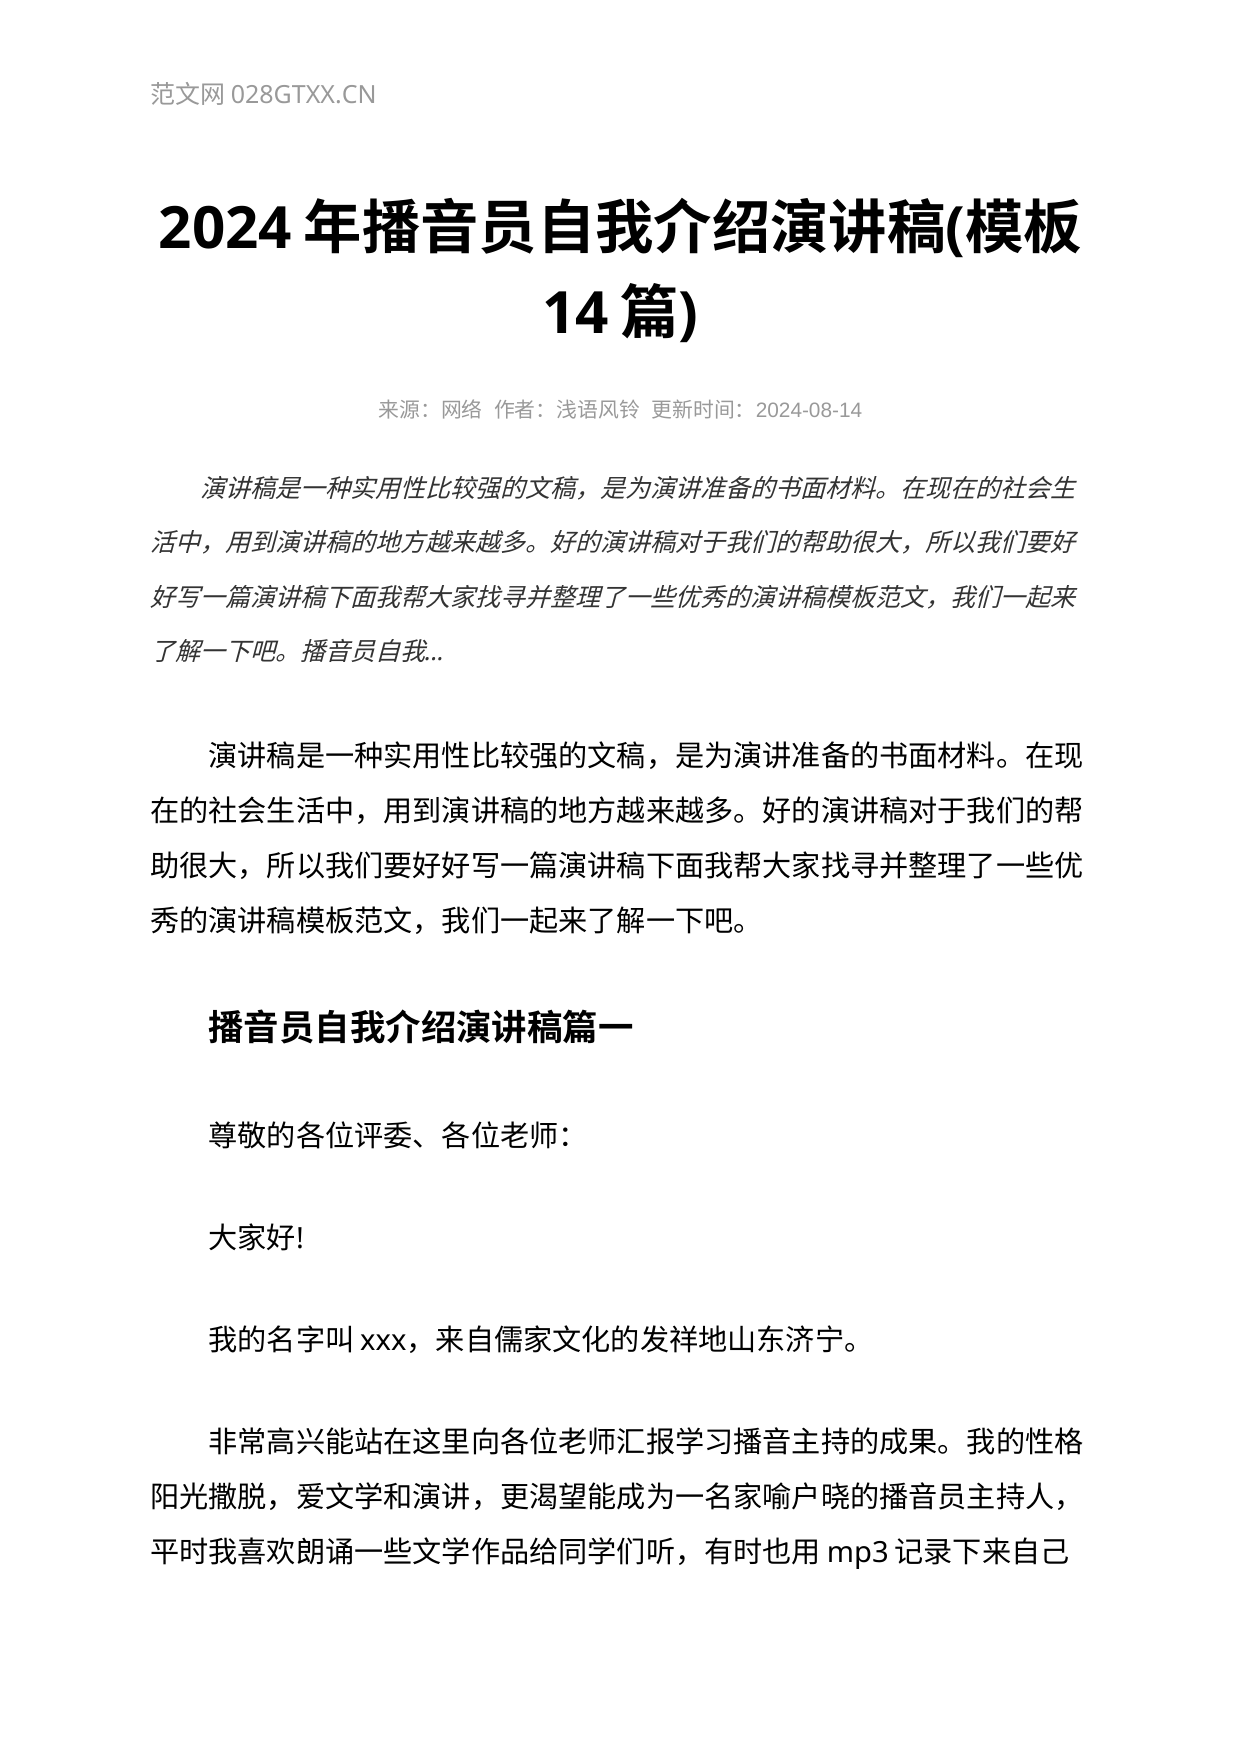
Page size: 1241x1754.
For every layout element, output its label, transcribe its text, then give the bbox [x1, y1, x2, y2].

text 来源：网络 作者：浅语风铃 更新时间：2024-08-14 [150, 398, 1090, 422]
subtitle 2024年播音员自我介绍演讲稿(模板14篇) [150, 181, 1090, 351]
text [150, 1418, 1090, 1571]
text 播音员自我介绍演讲稿篇一 [150, 999, 1090, 1051]
text 演讲稿是一种实用性比较强的文稿，是为演讲准备的书面材料。在现在的社会生活中，用到演讲稿的地方越来越多。好的演讲稿对于我们的帮助很大，所以我们要好好写一篇演讲稿下面我帮大家找寻并整理了一些优秀的演讲稿模板范文，我们一起来了解一下吧。 [150, 733, 1090, 940]
text 尊敬的各位评委、各位老师： [150, 1113, 1090, 1155]
text 大家好! [150, 1214, 1090, 1257]
text 我的名字叫xxx，来自儒家文化的发祥地山东济宁。 [150, 1317, 1090, 1359]
text 演讲稿是一种实用性比较强的文稿，是为演讲准备的书面材料。在现在的社会生活中，用到演讲稿的地方越来越多。好的演讲稿对于我们的帮助很大，所以我们要好好写一篇演讲稿下面我帮大家找寻并整理了一些优秀的演讲稿模板范文，我们一起来了解一下吧。播音员自我... [150, 468, 1090, 668]
